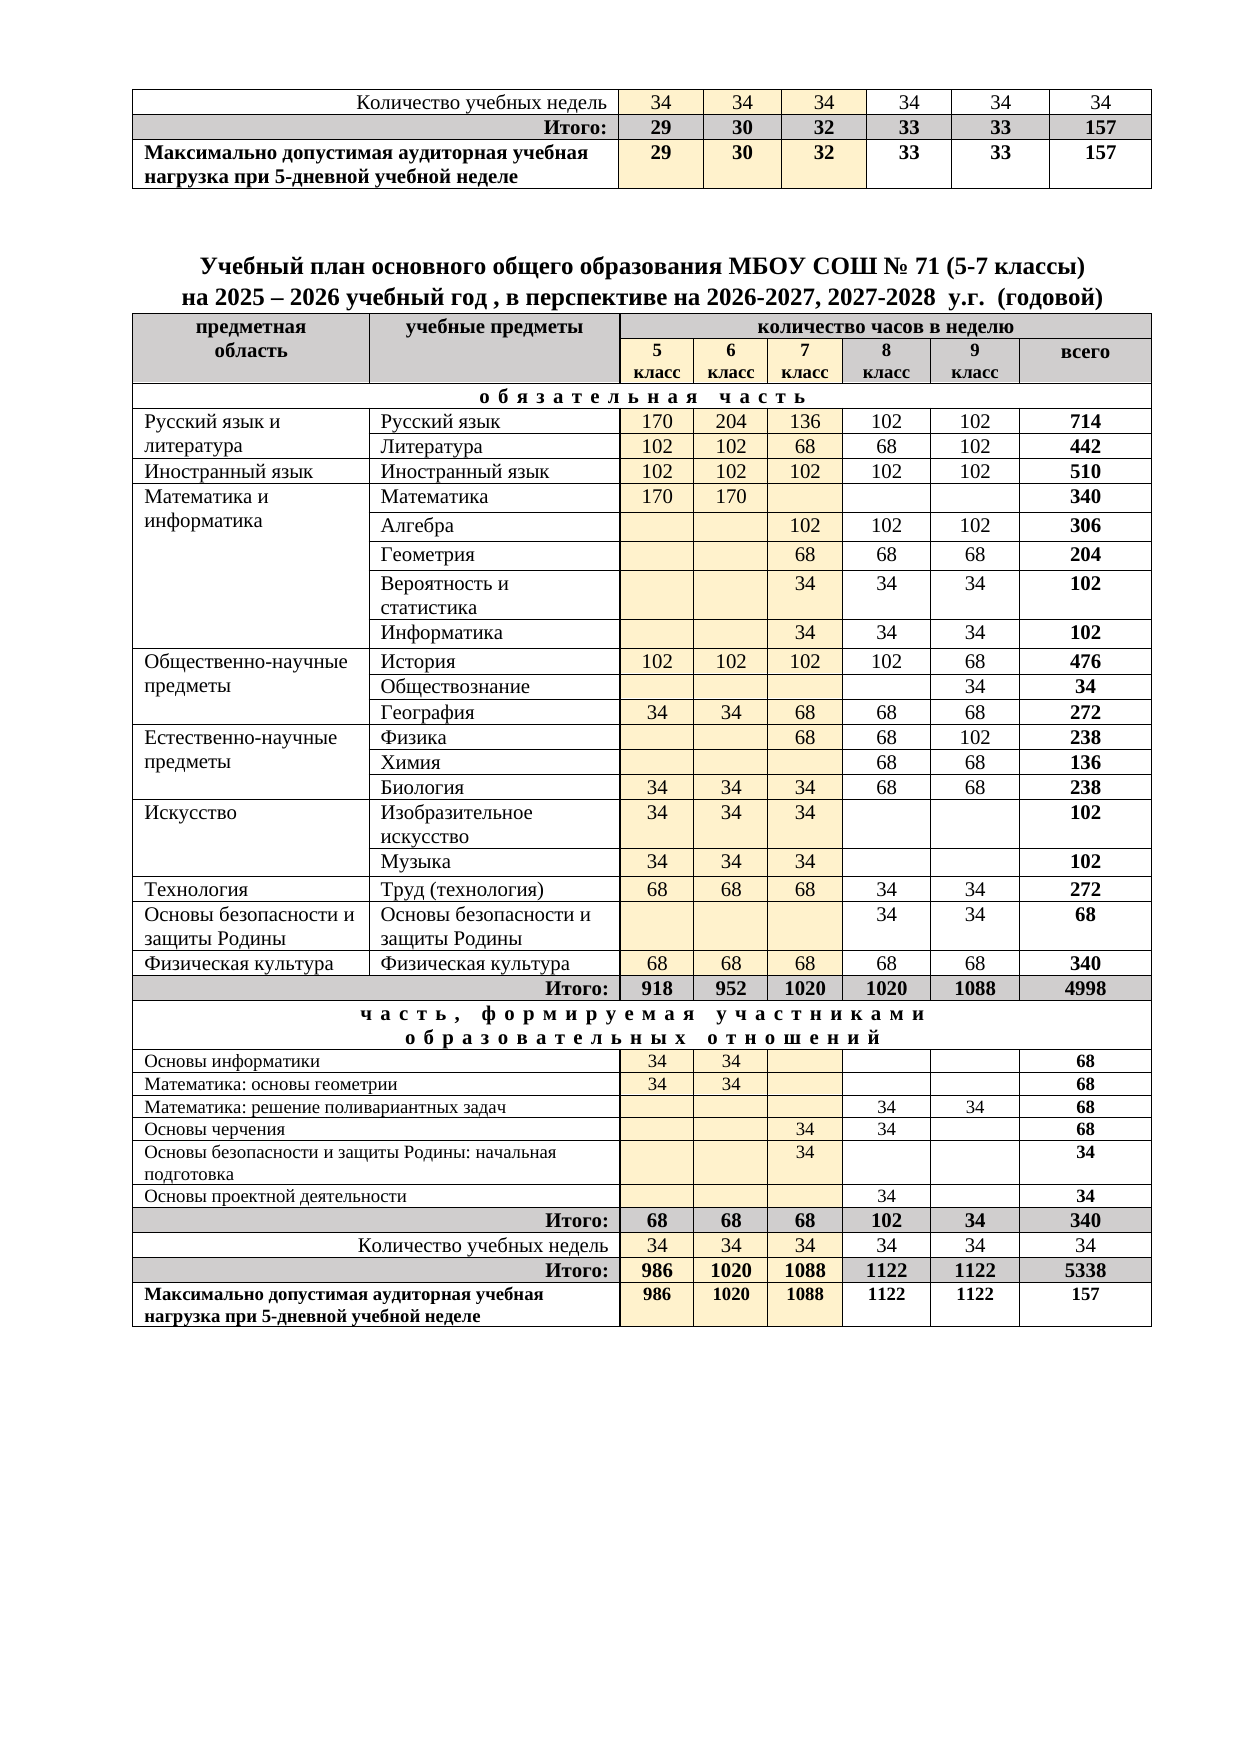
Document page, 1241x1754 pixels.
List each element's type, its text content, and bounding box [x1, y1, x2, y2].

table_cell 34 [768, 775, 842, 799]
table_cell 68 [768, 951, 842, 975]
table_cell Общественно-научные предметы [133, 649, 369, 724]
table_cell 34 [768, 571, 842, 619]
table_cell [768, 484, 842, 512]
table_cell Изобразительное искусство [370, 800, 619, 848]
table_cell 102 [694, 434, 767, 458]
table_cell [931, 849, 1019, 876]
table_header учебные предметы [370, 314, 619, 382]
table_cell 34 [768, 1118, 842, 1140]
table_cell 32 [782, 115, 866, 139]
table_cell [694, 725, 767, 749]
table_cell [694, 571, 767, 619]
table_cell 1020 [843, 976, 930, 1000]
table_cell 34 [843, 1096, 930, 1117]
table_cell 170 [694, 484, 767, 512]
table_cell Геометрия [370, 542, 619, 570]
table_cell 68 [843, 951, 930, 975]
table_cell 34 [867, 90, 951, 114]
table_cell Основы черчения [133, 1118, 619, 1140]
table_cell Русский язык и литература [133, 409, 369, 458]
table_cell [768, 750, 842, 774]
table_cell 34 [931, 902, 1019, 950]
table_cell Итого: [133, 115, 618, 139]
table_cell 986 [621, 1258, 693, 1282]
table_cell 34 [782, 90, 866, 114]
table_cell 29 [619, 115, 703, 139]
table_cell 68 [768, 877, 842, 901]
table_cell [931, 1118, 1019, 1140]
table_cell 157 [1050, 115, 1151, 139]
table_cell 102 [621, 649, 693, 673]
table_cell [843, 484, 930, 512]
table_cell 34 [621, 849, 693, 876]
table_cell 68 [621, 951, 693, 975]
table_cell 102 [621, 459, 693, 483]
table_cell 34 [621, 775, 693, 799]
table_cell [694, 1141, 767, 1184]
table_cell 918 [621, 976, 693, 1000]
table_cell [621, 750, 693, 774]
table_cell Физическая культура [133, 951, 369, 975]
table_cell [768, 1185, 842, 1207]
table_cell Максимально допустимая аудиторная учебная нагрузка при 5-дневной учебной неделе [133, 1283, 619, 1326]
table_cell 33 [867, 115, 951, 139]
table_cell [931, 1050, 1019, 1072]
table_cell 34 [621, 1050, 693, 1072]
table_cell 34 [1050, 90, 1151, 114]
table_cell 34 [952, 90, 1049, 114]
table_cell 1088 [931, 976, 1019, 1000]
table_cell 34 [694, 775, 767, 799]
table_cell 34 [931, 620, 1019, 648]
table_cell [694, 542, 767, 570]
table_cell 34 [768, 849, 842, 876]
table_cell 68 [694, 951, 767, 975]
table_cell 714 [1020, 409, 1151, 433]
table_cell [843, 849, 930, 876]
table_cell Химия [370, 750, 619, 774]
table_cell [931, 1141, 1019, 1184]
table_cell История [370, 649, 619, 673]
table_cell Физика [370, 725, 619, 749]
table_cell 102 [694, 649, 767, 673]
table_cell 68 [694, 877, 767, 901]
table_cell 5 класс [621, 339, 693, 382]
table_cell Математика: решение поливариантных задач [133, 1096, 619, 1117]
text Учебный план основного общего образования МБОУ СОШ № 71 (5-7 классы) на 2025 – 2026 учебный год , в перспективе на 2026-2027, 2027-2028 у.г. (годовой) [133, 251, 1152, 311]
table_cell [843, 1050, 930, 1072]
table_cell 102 [931, 409, 1019, 433]
table_cell часть, формируемая участниками образовательных отношений [133, 1001, 1151, 1049]
table_cell 34 [843, 902, 930, 950]
table_cell [843, 1073, 930, 1094]
table_cell Обществознание [370, 675, 619, 698]
table_cell 272 [1020, 700, 1151, 724]
table_cell [768, 1050, 842, 1072]
table_cell 136 [1020, 750, 1151, 774]
table_cell 204 [1020, 542, 1151, 570]
table_cell 102 [694, 459, 767, 483]
table_cell [621, 513, 693, 541]
table_cell 986 [621, 1283, 693, 1326]
table_cell [621, 725, 693, 749]
table_cell 157 [1020, 1283, 1151, 1326]
table_cell 34 [621, 1233, 693, 1257]
table_cell 34 [694, 849, 767, 876]
table_cell [621, 675, 693, 698]
table_cell 340 [1020, 484, 1151, 512]
table_cell 34 [694, 1073, 767, 1094]
table_cell 1020 [768, 976, 842, 1000]
table_cell 102 [843, 513, 930, 541]
table_cell 1122 [843, 1258, 930, 1282]
table_cell 9 класс [931, 339, 1019, 382]
table_cell 1088 [768, 1258, 842, 1282]
table_cell [931, 484, 1019, 512]
table_cell 34 [621, 800, 693, 848]
table_cell [621, 1118, 693, 1140]
table_cell Математика: основы геометрии [133, 1073, 619, 1094]
table_cell 1122 [931, 1258, 1019, 1282]
table_cell 68 [768, 725, 842, 749]
table_cell 34 [694, 1233, 767, 1257]
table_cell Основы безопасности и защиты Родины: начальная подготовка [133, 1141, 619, 1184]
table_cell 102 [843, 649, 930, 673]
table_cell 68 [931, 951, 1019, 975]
table_cell 1020 [694, 1258, 767, 1282]
table_cell [843, 1141, 930, 1184]
table_cell 8 класс [843, 339, 930, 382]
table_cell 34 [768, 800, 842, 848]
table_cell 136 [768, 409, 842, 433]
table_cell 33 [867, 140, 951, 188]
table_cell [621, 1141, 693, 1184]
table_cell 340 [1020, 951, 1151, 975]
table_cell 102 [1020, 620, 1151, 648]
table_cell Количество учебных недель [133, 1233, 619, 1257]
table_cell 68 [931, 775, 1019, 799]
table_cell [768, 675, 842, 698]
table_cell 102 [843, 1208, 930, 1232]
table_cell [843, 675, 930, 698]
table_cell 7 класс [768, 339, 842, 382]
table_cell 68 [931, 700, 1019, 724]
table_cell 170 [621, 409, 693, 433]
table_cell Иностранный язык [133, 459, 369, 483]
table_cell всего [1020, 339, 1151, 382]
table_cell 29 [619, 140, 703, 188]
table_cell 30 [704, 140, 781, 188]
table_cell 34 [768, 1233, 842, 1257]
table_cell 6 класс [694, 339, 767, 382]
table_cell 68 [1020, 1050, 1151, 1072]
table_cell 442 [1020, 434, 1151, 458]
table_cell 68 [768, 434, 842, 458]
table_cell 68 [1020, 1073, 1151, 1094]
table_cell 238 [1020, 775, 1151, 799]
table_cell 32 [782, 140, 866, 188]
table_cell [843, 800, 930, 848]
table_cell 68 [931, 649, 1019, 673]
table_cell [621, 1096, 693, 1117]
table_cell 34 [1020, 675, 1151, 698]
table_cell [621, 902, 693, 950]
table_cell 102 [768, 459, 842, 483]
table_cell 102 [1020, 849, 1151, 876]
table_cell Математика и информатика [133, 484, 369, 648]
table_cell 34 [1020, 1233, 1151, 1257]
table_cell 68 [843, 700, 930, 724]
table_cell [694, 675, 767, 698]
table_cell 34 [1020, 1141, 1151, 1184]
table_cell 34 [621, 1073, 693, 1094]
table_cell 34 [694, 800, 767, 848]
table_cell 34 [843, 620, 930, 648]
table_cell [931, 1185, 1019, 1207]
table_cell 34 [694, 1050, 767, 1072]
table_cell [621, 1185, 693, 1207]
table_cell 34 [931, 571, 1019, 619]
table_cell 306 [1020, 513, 1151, 541]
table_cell [621, 542, 693, 570]
table_cell 102 [843, 409, 930, 433]
table_cell Труд (технология) [370, 877, 619, 901]
table_cell Литература [370, 434, 619, 458]
table_cell 34 [931, 877, 1019, 901]
table_cell 102 [931, 459, 1019, 483]
table_cell [931, 800, 1019, 848]
table_cell [768, 902, 842, 950]
table_cell Информатика [370, 620, 619, 648]
table_cell Количество учебных недель [133, 90, 618, 114]
table_cell География [370, 700, 619, 724]
table_cell 102 [931, 434, 1019, 458]
table_cell [694, 1096, 767, 1117]
table_cell 34 [843, 877, 930, 901]
table_cell Итого: [133, 1208, 619, 1232]
table_cell 34 [694, 700, 767, 724]
table_cell обязательная часть [133, 384, 1151, 408]
table_cell 34 [931, 1233, 1019, 1257]
table_cell Алгебра [370, 513, 619, 541]
table_cell 68 [931, 542, 1019, 570]
table_header количество часов в неделю [621, 314, 1151, 338]
table_cell 102 [931, 513, 1019, 541]
table_cell 68 [843, 725, 930, 749]
table_cell Вероятность и статистика [370, 571, 619, 619]
table_cell [694, 1185, 767, 1207]
table_cell Математика [370, 484, 619, 512]
table_cell Биология [370, 775, 619, 799]
table_cell Итого: [133, 1258, 619, 1282]
table_cell 102 [1020, 571, 1151, 619]
table_cell 68 [1020, 1118, 1151, 1140]
table_cell 34 [843, 1118, 930, 1140]
table_cell [621, 571, 693, 619]
table_cell 238 [1020, 725, 1151, 749]
table_cell Основы информатики [133, 1050, 619, 1072]
table_cell [768, 1073, 842, 1094]
table_cell 68 [1020, 902, 1151, 950]
table_cell 102 [768, 649, 842, 673]
table_cell Иностранный язык [370, 459, 619, 483]
table_cell [694, 750, 767, 774]
table_cell 33 [952, 115, 1049, 139]
table_cell Итого: [133, 976, 619, 1000]
table_cell 34 [619, 90, 703, 114]
table_cell Искусство [133, 800, 369, 876]
table_cell [694, 1118, 767, 1140]
table_cell 4998 [1020, 976, 1151, 1000]
table_cell 68 [694, 1208, 767, 1232]
table_cell 272 [1020, 877, 1151, 901]
table_cell Естественно-научные предметы [133, 725, 369, 799]
table_cell 1122 [931, 1283, 1019, 1326]
table_cell 68 [768, 542, 842, 570]
table_cell 510 [1020, 459, 1151, 483]
table_cell 34 [931, 675, 1019, 698]
table_cell 34 [843, 1185, 930, 1207]
table_header предметная область [133, 314, 369, 382]
table_cell Технология [133, 877, 369, 901]
table_cell 34 [768, 620, 842, 648]
table_cell 1122 [843, 1283, 930, 1326]
table_cell [694, 513, 767, 541]
table_cell Максимально допустимая аудиторная учебная нагрузка при 5-дневной учебной неделе [133, 140, 618, 188]
table_cell 34 [931, 1208, 1019, 1232]
table_cell 34 [1020, 1185, 1151, 1207]
table_cell 34 [843, 571, 930, 619]
table_cell 1088 [768, 1283, 842, 1326]
table_cell 170 [621, 484, 693, 512]
table_cell Музыка [370, 849, 619, 876]
table_cell Русский язык [370, 409, 619, 433]
table_cell Основы безопасности и защиты Родины [370, 902, 619, 950]
table_cell 68 [768, 1208, 842, 1232]
table_cell [768, 1096, 842, 1117]
table_cell 68 [931, 750, 1019, 774]
table_cell 34 [843, 1233, 930, 1257]
table_cell 68 [843, 434, 930, 458]
table_cell 102 [768, 513, 842, 541]
table_cell 102 [843, 459, 930, 483]
table_cell 952 [694, 976, 767, 1000]
table_cell 33 [952, 140, 1049, 188]
table_cell Физическая культура [370, 951, 619, 975]
table_cell 68 [621, 1208, 693, 1232]
table_cell 34 [768, 1141, 842, 1184]
table_cell 68 [843, 750, 930, 774]
table_cell 102 [621, 434, 693, 458]
table_cell 68 [768, 700, 842, 724]
table_cell Основы проектной деятельности [133, 1185, 619, 1207]
table_cell 68 [1020, 1096, 1151, 1117]
table_cell 102 [931, 725, 1019, 749]
table_cell 34 [621, 700, 693, 724]
table_cell 30 [704, 115, 781, 139]
table_cell [621, 620, 693, 648]
table_cell 68 [621, 877, 693, 901]
table_cell 34 [931, 1096, 1019, 1117]
table_cell 340 [1020, 1208, 1151, 1232]
table_cell [694, 620, 767, 648]
table_cell 476 [1020, 649, 1151, 673]
table_cell 102 [1020, 800, 1151, 848]
table_cell Основы безопасности и защиты Родины [133, 902, 369, 950]
table_cell 68 [843, 775, 930, 799]
table_cell [694, 902, 767, 950]
table_cell [931, 1073, 1019, 1094]
table_cell 1020 [694, 1283, 767, 1326]
table_cell 68 [843, 542, 930, 570]
table_cell 5338 [1020, 1258, 1151, 1282]
table_cell 157 [1050, 140, 1151, 188]
table_cell 204 [694, 409, 767, 433]
table_cell 34 [704, 90, 781, 114]
